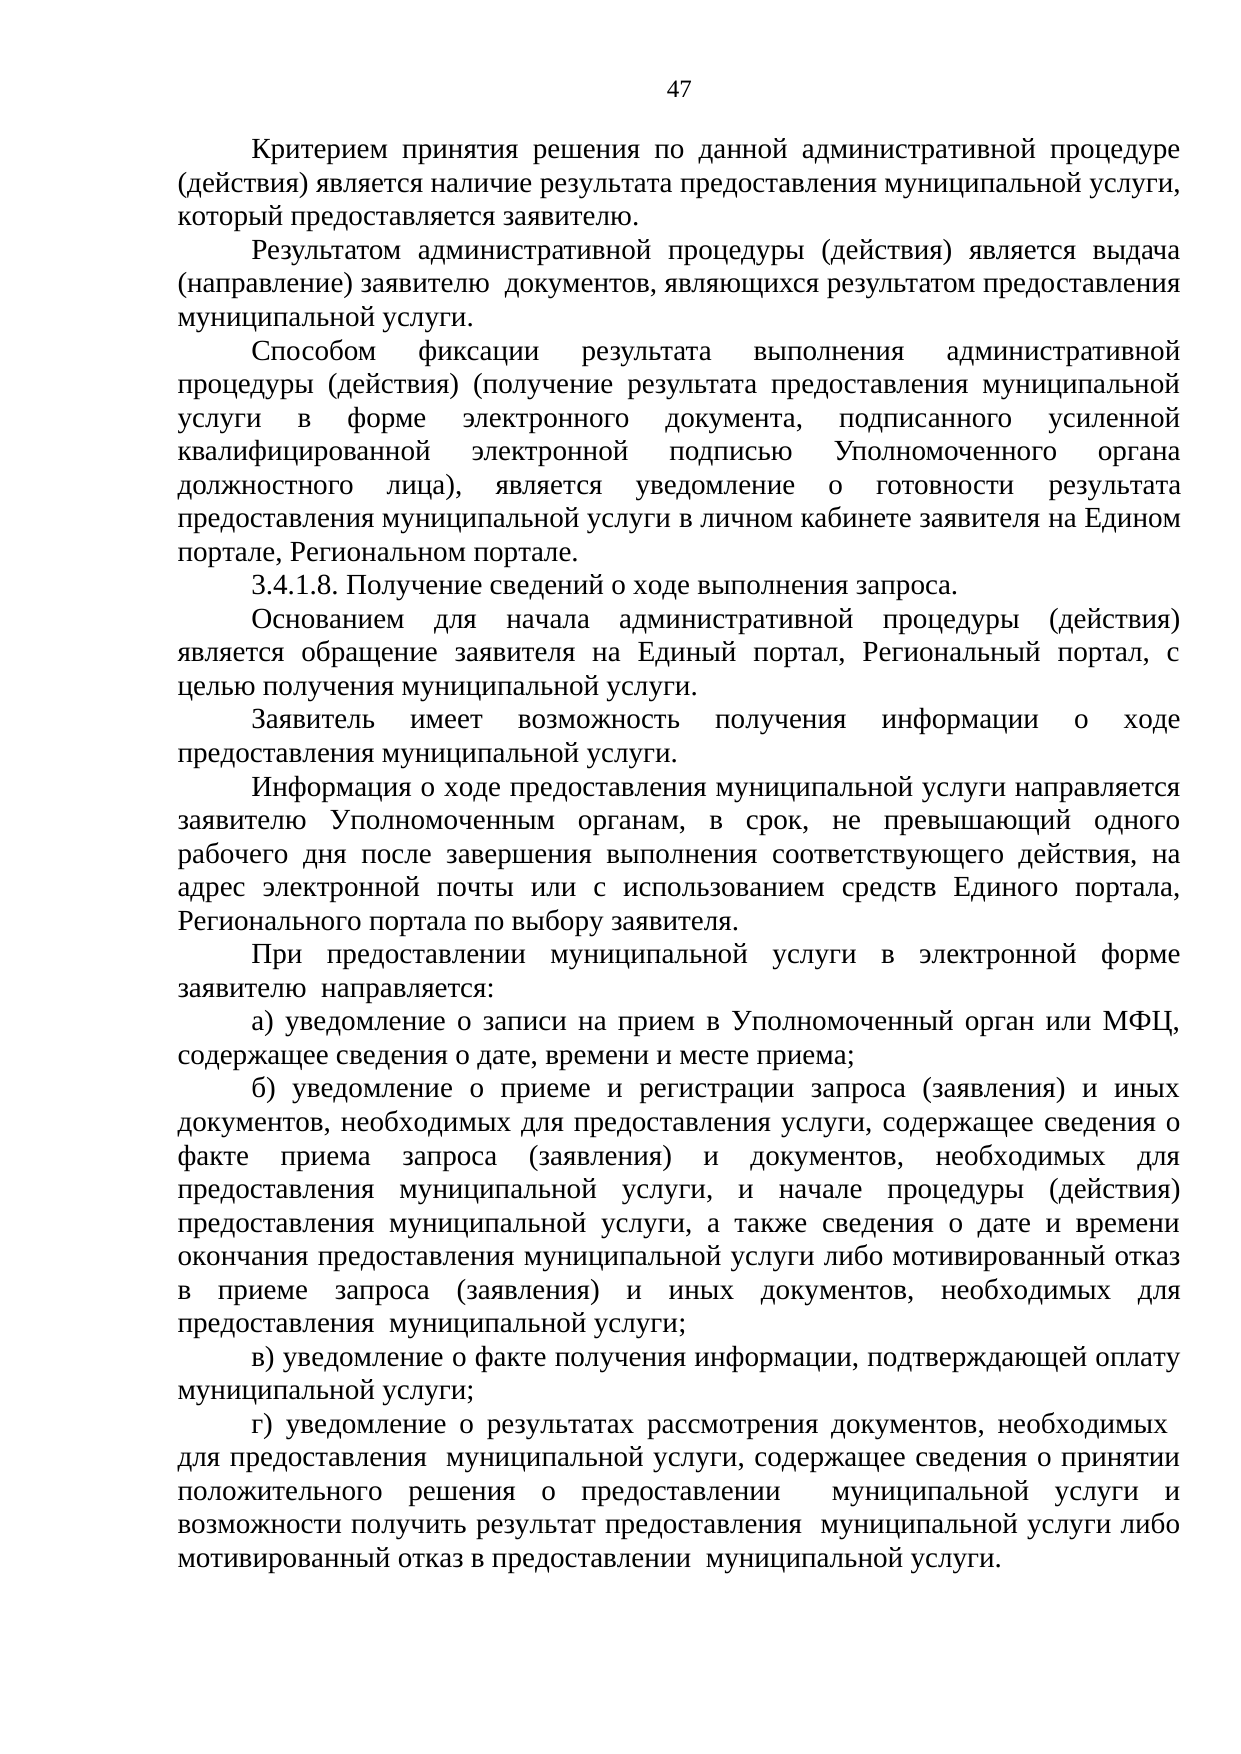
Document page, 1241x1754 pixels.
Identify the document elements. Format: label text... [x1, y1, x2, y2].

text а) уведомление о записи на прием в Уполномоченный орган или МФЦ, содержащее сведения о дате, времени и месте приема; [177, 1003, 1181, 1071]
text При предоставлении муниципальной услуги в электронной форме заявителю направляется: [177, 936, 1181, 1003]
text Информация о ходе предоставления муниципальной услуги направляется заявителю Уполномоченным органам, в срок, не превышающий одного рабочего дня после завершения выполнения соответствующего действия, на адрес электронной почты или с использованием средств Единого портала, Регионального портала по выбору заявителя. [177, 769, 1181, 936]
text Основанием для начала административной процедуры (действия) является обращение заявителя на Единый портал, Региональный портал, с целью получения муниципальной услуги. [177, 601, 1181, 702]
text Способом фиксации результата выполнения административной процедуры (действия) (получение результата предоставления муниципальной услуги в форме электронного документа, подписанного усиленной квалифицированной электронной подписью Уполномоченного органа должностного лица), является уведомление о готовности результата предоставления муниципальной услуги в личном кабинете заявителя на Едином портале, Региональном портале. [177, 333, 1181, 567]
text г) уведомление о результатах рассмотрения документов, необходимых для предоставления муниципальной услуги, содержащее сведения о принятии положительного решения о предоставлении муниципальной услуги и возможности получить результат предоставления муниципальной услуги либо мотивированный отказ в предоставлении муниципальной услуги. [177, 1406, 1181, 1574]
text 3.4.1.8. Получение сведений о ходе выполнения запроса. [177, 567, 1181, 601]
text Результатом административной процедуры (действия) является выдача (направление) заявителю документов, являющихся результатом предоставления муниципальной услуги. [177, 232, 1181, 333]
text б) уведомление о приеме и регистрации запроса (заявления) и иных документов, необходимых для предоставления услуги, содержащее сведения о факте приема запроса (заявления) и документов, необходимых для предоставления муниципальной услуги, и начале процедуры (действия) предоставления муниципальной услуги, а также сведения о дате и времени окончания предоставления муниципальной услуги либо мотивированный отказ в приеме запроса (заявления) и иных документов, необходимых для предоставления муниципальной услуги; [177, 1071, 1181, 1339]
text Заявитель имеет возможность получения информации о ходе предоставления муниципальной услуги. [177, 702, 1181, 769]
text в) уведомление о факте получения информации, подтверждающей оплату муниципальной услуги; [177, 1339, 1181, 1406]
text Критерием принятия решения по данной административной процедуре (действия) является наличие результата предоставления муниципальной услуги, который предоставляется заявителю. [177, 131, 1181, 232]
